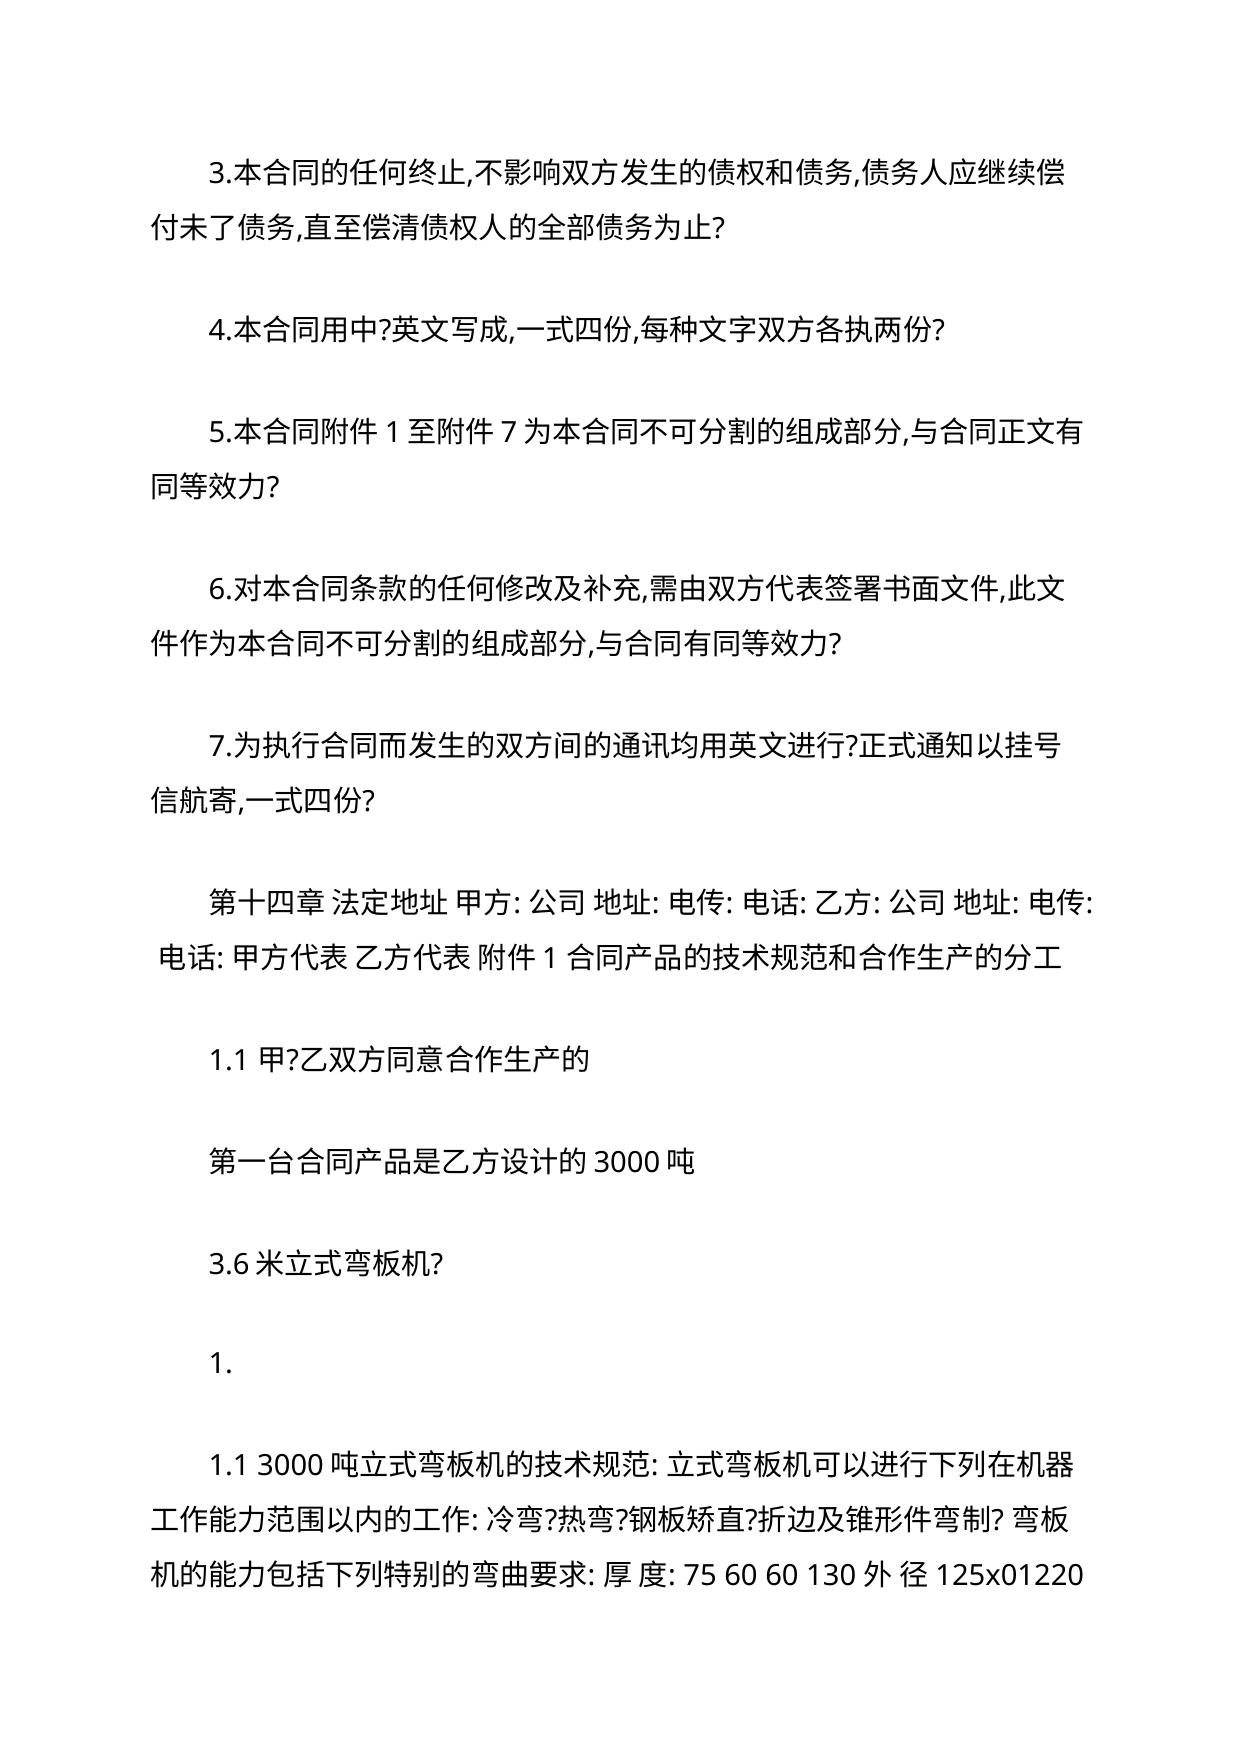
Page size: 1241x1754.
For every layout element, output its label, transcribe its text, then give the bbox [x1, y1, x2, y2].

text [150, 1441, 1090, 1594]
text 第十四章 法定地址 甲方: 公司 地址: 电传: 电话: 乙方: 公司 地址: 电传: 电话: 甲方代表 乙方代表 附件1 合同产品的技术规范和合作生产的分工 [150, 880, 1090, 977]
text 1.1 甲?乙双方同意合作生产的 [150, 1037, 1090, 1079]
text 第一台合同产品是乙方设计的3000吨 [150, 1139, 1090, 1181]
text 3.本合同的任何终止,不影响双方发生的债权和债务,债务人应继续偿付未了债务,直至偿清债权人的全部债务为止? [150, 150, 1090, 247]
text 6.对本合同条款的任何修改及补充,需由双方代表签署书面文件,此文件作为本合同不可分割的组成部分,与合同有同等效力? [150, 566, 1090, 663]
text 3.6米立式弯板机? [150, 1241, 1090, 1283]
text 4.本合同用中?英文写成,一式四份,每种文字双方各执两份? [150, 307, 1090, 349]
text 5.本合同附件1至附件7为本合同不可分割的组成部分,与合同正文有同等效力? [150, 409, 1090, 506]
text 1. [150, 1343, 1090, 1382]
text 7.为执行合同而发生的双方间的通讯均用英文进行?正式通知以挂号信航寄,一式四份? [150, 723, 1090, 820]
